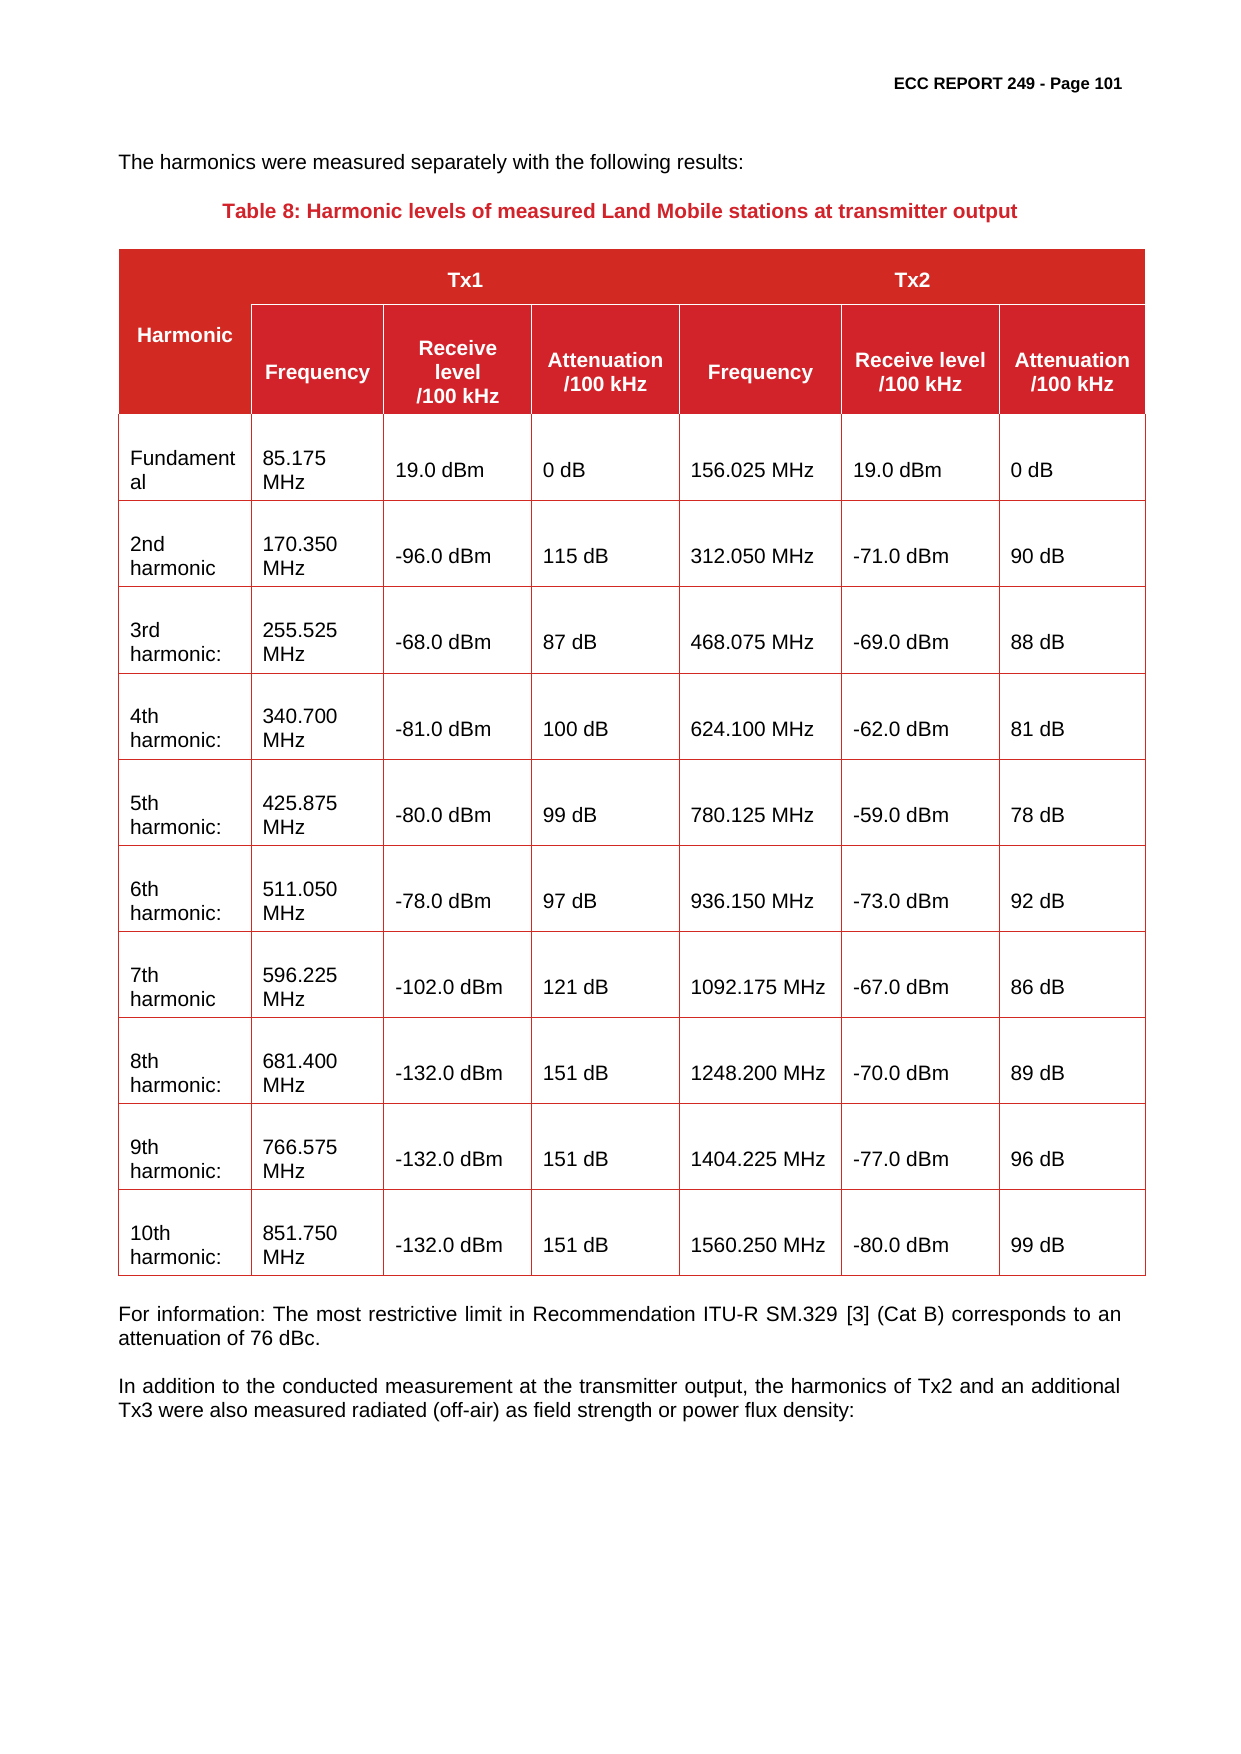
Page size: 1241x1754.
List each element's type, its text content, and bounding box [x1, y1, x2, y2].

table_cell -78.0 dBm [384, 846, 531, 931]
table_cell -102.0 dBm [384, 932, 531, 1017]
table_cell 99 dB [532, 760, 679, 845]
table_cell 89 dB [1000, 1018, 1145, 1103]
table_cell 511.050 MHz [252, 846, 383, 931]
table_cell 8th harmonic: [119, 1018, 251, 1103]
table_cell Attenuation /100 kHz [532, 305, 679, 414]
text Table 8: Harmonic levels of measured Land Mobile stations at transmitter output [118, 199, 1122, 223]
table_cell -132.0 dBm [384, 1104, 531, 1189]
table_cell 1560.250 MHz [680, 1190, 841, 1275]
table_cell -80.0 dBm [384, 760, 531, 845]
table_cell 78 dB [1000, 760, 1145, 845]
table_cell 425.875 MHz [252, 760, 383, 845]
table_cell 81 dB [1000, 674, 1145, 758]
table_cell Frequency [680, 305, 841, 414]
table_cell Receive level /100 kHz [384, 305, 531, 414]
table_cell 4th harmonic: [119, 674, 251, 758]
table_cell 115 dB [532, 501, 679, 586]
table_cell Fundamental [119, 415, 251, 500]
table_cell 468.075 MHz [680, 587, 841, 672]
table_cell 780.125 MHz [680, 760, 841, 845]
table_header Harmonic [119, 249, 251, 414]
table_cell 1092.175 MHz [680, 932, 841, 1017]
table_cell 96 dB [1000, 1104, 1145, 1189]
table_cell 85.175 MHz [252, 415, 383, 500]
table_cell -67.0 dBm [842, 932, 999, 1017]
table_cell 97 dB [532, 846, 679, 931]
table_cell 1404.225 MHz [680, 1104, 841, 1189]
text In addition to the conducted measurement at the transmitter output, the harmonics of Tx2 and an additional Tx3 were also measured radiated (off-air) as field strength or power flux density: [118, 1374, 1122, 1422]
table_cell 936.150 MHz [680, 846, 841, 931]
table_cell 170.350 MHz [252, 501, 383, 586]
table_cell 99 dB [1000, 1190, 1145, 1275]
table_cell 255.525 MHz [252, 587, 383, 672]
table_cell 7th harmonic [119, 932, 251, 1017]
table_cell -59.0 dBm [842, 760, 999, 845]
table_cell -96.0 dBm [384, 501, 531, 586]
table_cell 1248.200 MHz [680, 1018, 841, 1103]
table_cell -73.0 dBm [842, 846, 999, 931]
table_cell -80.0 dBm [842, 1190, 999, 1275]
table_cell 151 dB [532, 1018, 679, 1103]
table_cell -132.0 dBm [384, 1190, 531, 1275]
table_cell -71.0 dBm [842, 501, 999, 586]
table_cell 312.050 MHz [680, 501, 841, 586]
table_cell 19.0 dBm [842, 415, 999, 500]
table_cell 86 dB [1000, 932, 1145, 1017]
table_cell 0 dB [1000, 415, 1145, 500]
table_cell 681.400 MHz [252, 1018, 383, 1103]
table_cell 92 dB [1000, 846, 1145, 931]
table_cell 596.225 MHz [252, 932, 383, 1017]
table_cell 5th harmonic: [119, 760, 251, 845]
table_cell 100 dB [532, 674, 679, 758]
table_cell 19.0 dBm [384, 415, 531, 500]
table_cell 6th harmonic: [119, 846, 251, 931]
table_cell -70.0 dBm [842, 1018, 999, 1103]
table_cell 851.750 MHz [252, 1190, 383, 1275]
table_cell 10th harmonic: [119, 1190, 251, 1275]
table_cell 151 dB [532, 1104, 679, 1189]
table_cell 0 dB [532, 415, 679, 500]
table_cell 88 dB [1000, 587, 1145, 672]
table_cell 624.100 MHz [680, 674, 841, 758]
table_cell Receive level /100 kHz [842, 305, 999, 414]
table_cell -68.0 dBm [384, 587, 531, 672]
table_cell 151 dB [532, 1190, 679, 1275]
table_header Tx1 [252, 249, 679, 304]
table_cell 340.700 MHz [252, 674, 383, 758]
table_cell 766.575 MHz [252, 1104, 383, 1189]
table_cell Frequency [252, 305, 383, 414]
table_cell -132.0 dBm [384, 1018, 531, 1103]
text The harmonics were measured separately with the following results: [118, 150, 1122, 174]
table_cell 90 dB [1000, 501, 1145, 586]
table_cell -81.0 dBm [384, 674, 531, 758]
table_cell -62.0 dBm [842, 674, 999, 758]
table_cell 3rd harmonic: [119, 587, 251, 672]
table_cell Attenuation /100 kHz [1000, 305, 1145, 414]
text For information: The most restrictive limit in Recommendation ITU-R SM.329 [3] (Cat B) corresponds to an attenuation of 76 dBc. [118, 1301, 1122, 1349]
table_cell 9th harmonic: [119, 1104, 251, 1189]
table_cell 156.025 MHz [680, 415, 841, 500]
table_cell 121 dB [532, 932, 679, 1017]
table_header Tx2 [680, 249, 1145, 304]
table_cell 87 dB [532, 587, 679, 672]
table_cell -77.0 dBm [842, 1104, 999, 1189]
table_cell 2nd harmonic [119, 501, 251, 586]
table_cell -69.0 dBm [842, 587, 999, 672]
